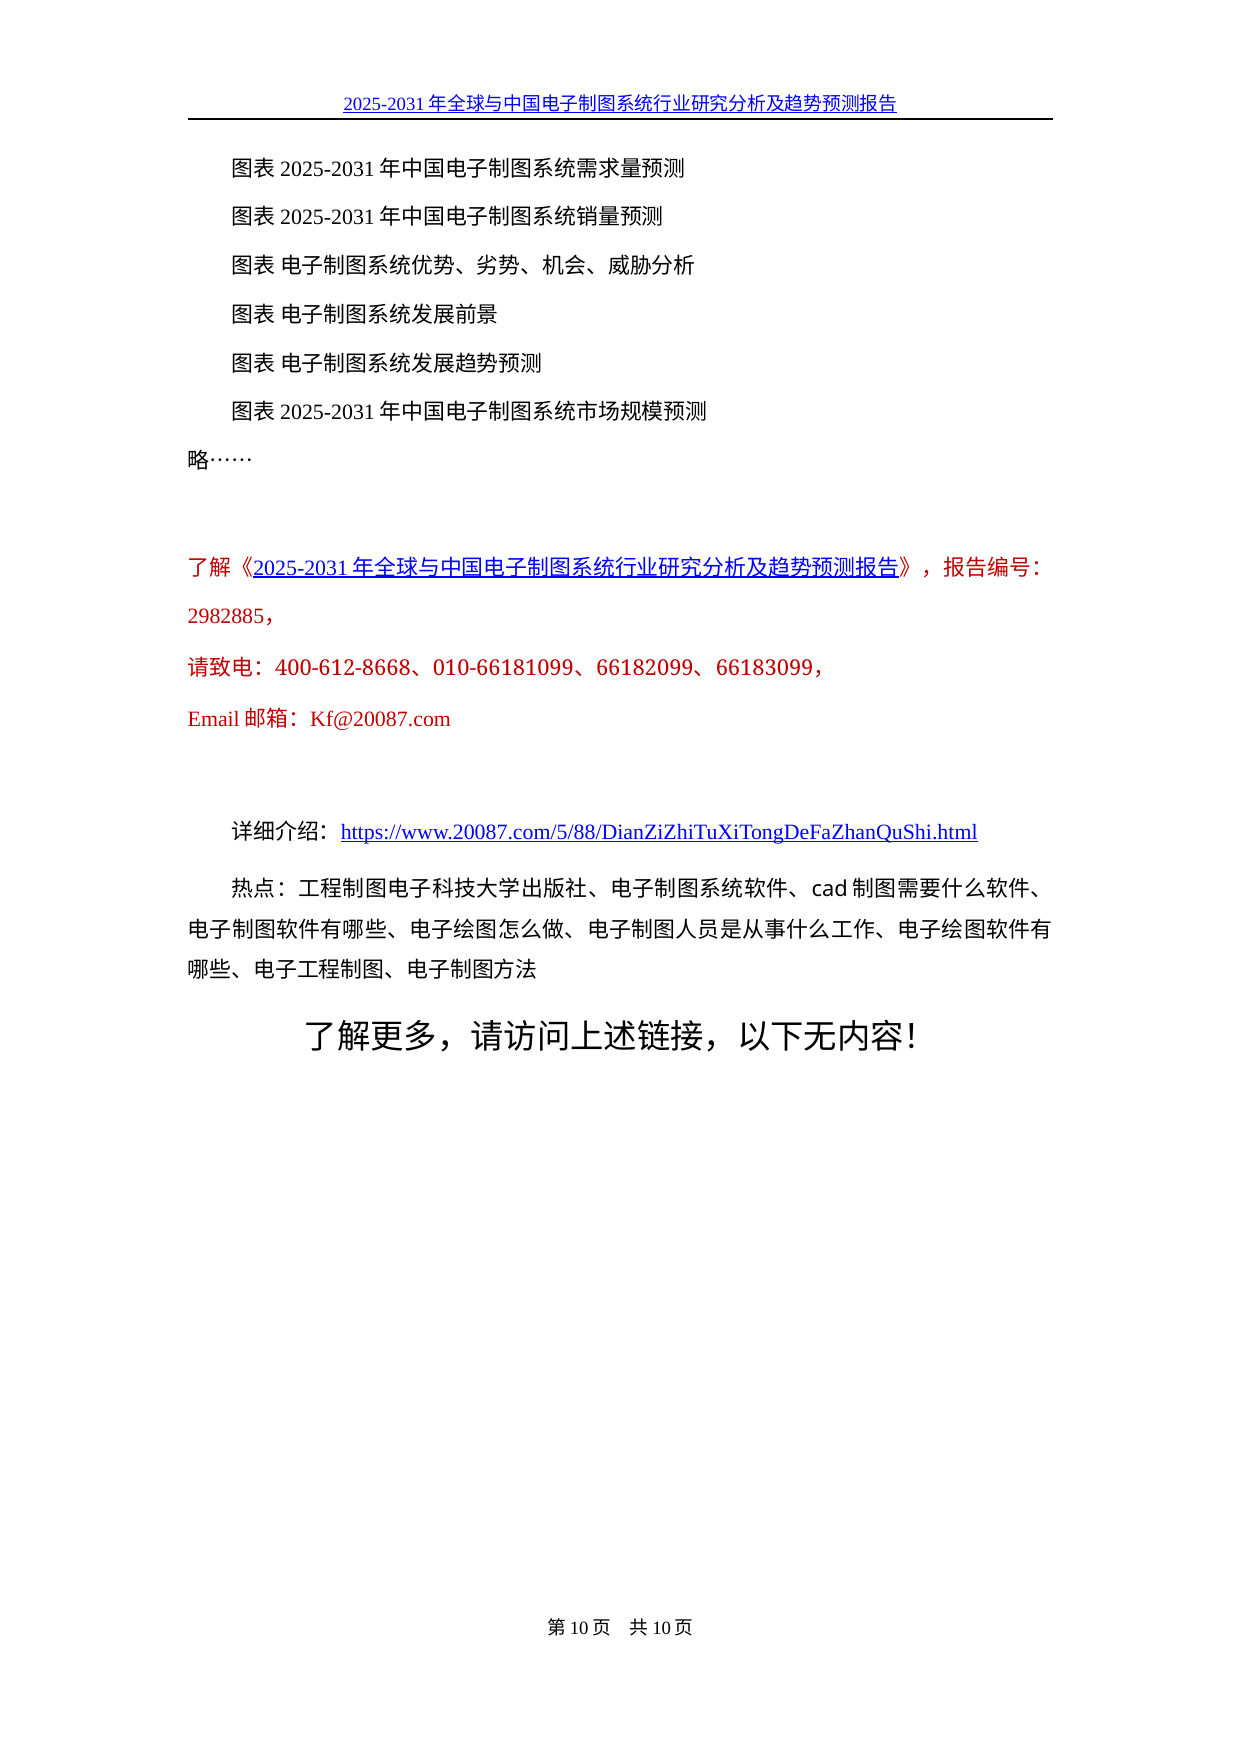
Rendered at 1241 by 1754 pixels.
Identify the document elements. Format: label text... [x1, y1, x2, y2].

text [187, 150, 1053, 475]
text Email邮箱：Kf@20087.com [187, 701, 1053, 733]
text 热点：工程制图电子科技大学出版社、电子制图系统软件、cad制图需要什么软件、电子制图软件有哪些、电子绘图怎么做、电子制图人员是从事什么工作、电子绘图软件有哪些、电子工程制图、电子制图方法 [187, 871, 1053, 984]
text 了解《2025-2031年全球与中国电子制图系统行业研究分析及趋势预测报告》，报告编号：2982885， [187, 549, 1053, 630]
text 请致电：400-612-8668、010-66181099、66182099、66183099， [187, 649, 1053, 682]
text 详细介绍：https://www.20087.com/5/88/DianZiZhiTuXiTongDeFaZhanQuShi.html [187, 814, 1053, 846]
title 了解更多，请访问上述链接，以下无内容！ [187, 1002, 1053, 1067]
